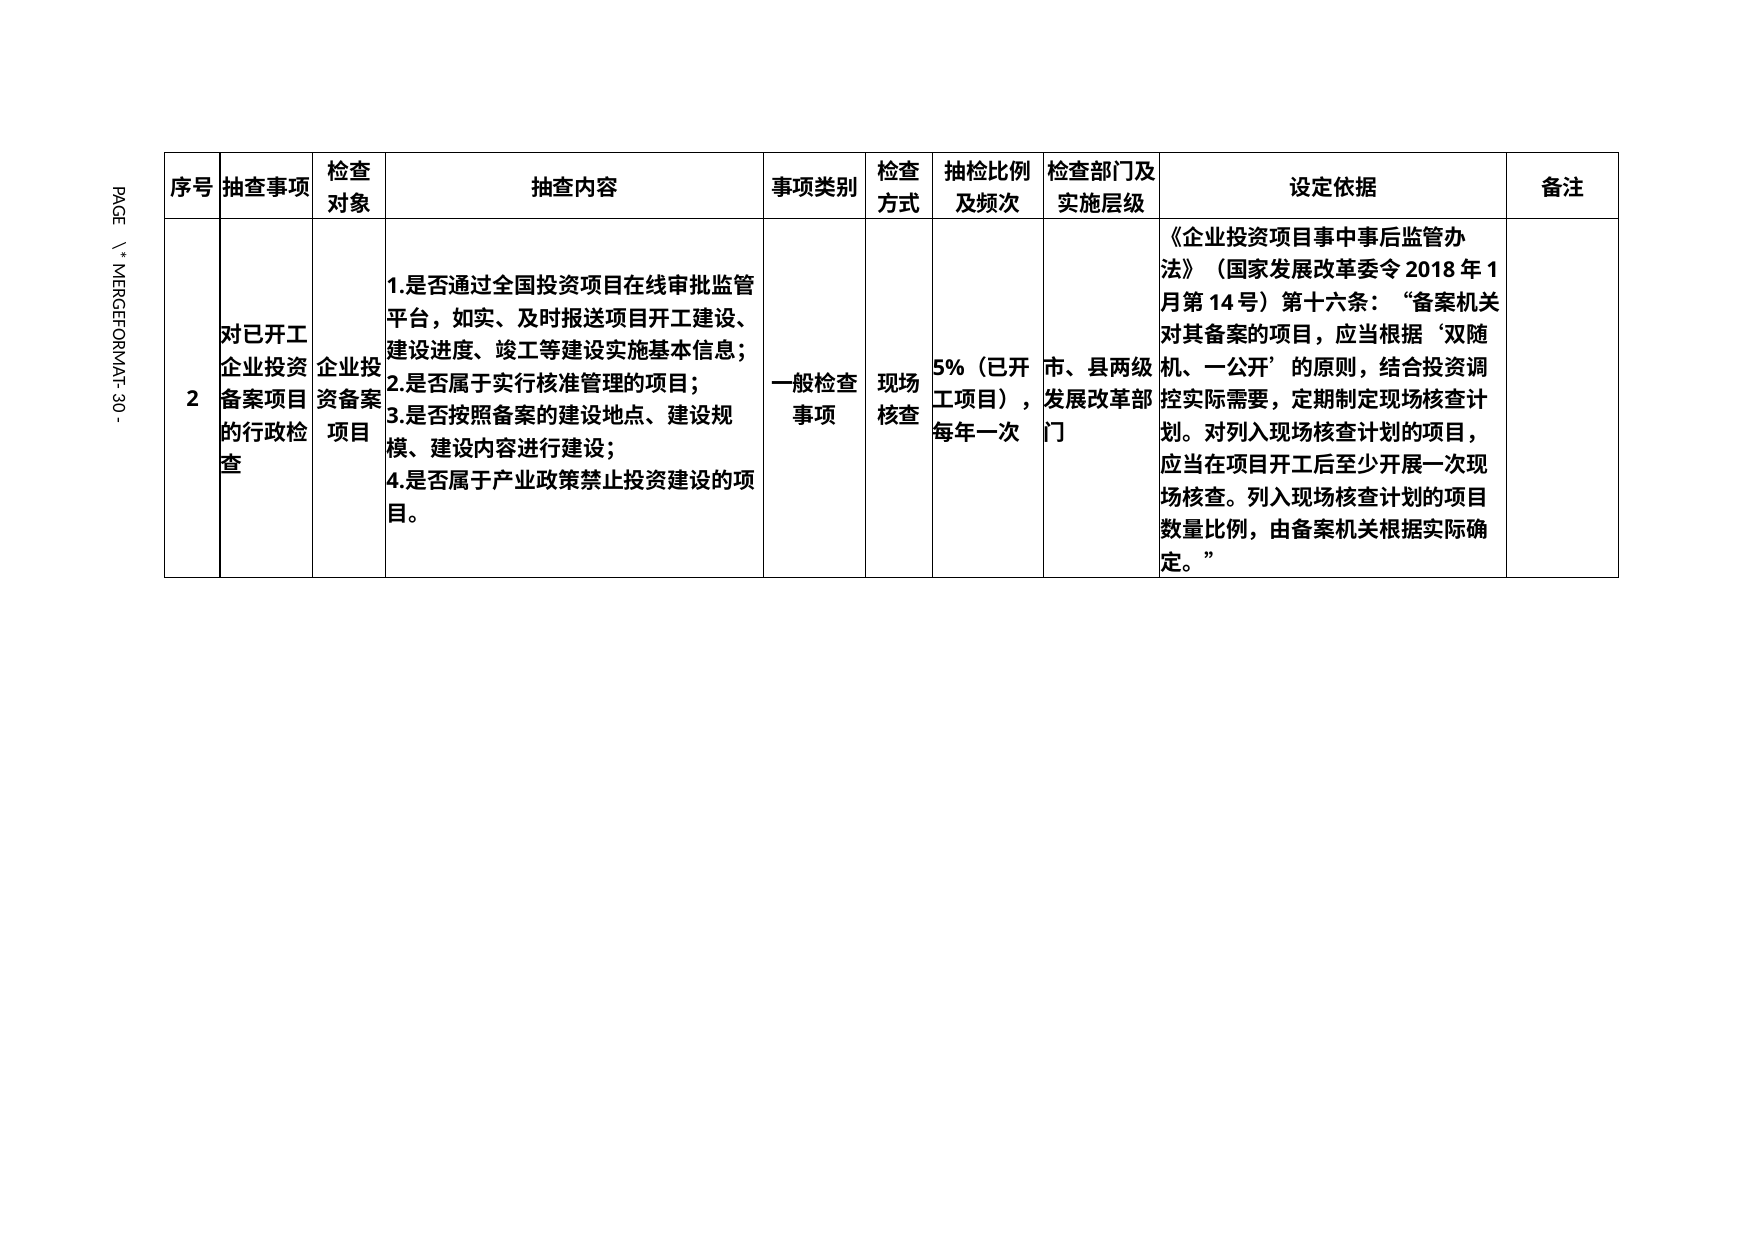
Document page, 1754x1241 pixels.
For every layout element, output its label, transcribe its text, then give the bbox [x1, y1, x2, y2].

table_cell 市、县两级发展改革部门 [1044, 219, 1159, 577]
table_cell 5%（已开工项目），每年一次 [933, 219, 1043, 577]
table_cell 现场核查 [866, 219, 932, 577]
table_cell 企业投资备案项目 [313, 219, 385, 577]
table_cell 一般检查事项 [764, 219, 865, 577]
table_cell 对已开工企业投资备案项目的行政检查 [221, 219, 312, 577]
table_header 抽查内容 [386, 153, 763, 218]
table_header 设定依据 [1160, 153, 1506, 218]
table_header 检查 方式 [866, 153, 932, 218]
table_header 检查部门及实施层级 [1044, 153, 1159, 218]
table_cell 1.是否通过全国投资项目在线审批监管平台，如实、及时报送项目开工建设、建设进度、竣工等建设实施基本信息； 2.是否属于实行核准管理的项目； 3.是否按照备案的建设地点、建设规模、建设内容进行建设； 4.是否属于产业政策禁止投资建设的项目。 [386, 219, 763, 577]
table_header 抽查事项 [221, 153, 312, 218]
table_header 备注 [1507, 153, 1618, 218]
table_header 事项类别 [764, 153, 865, 218]
table_header 序号 [165, 153, 219, 218]
table_cell 2 [165, 219, 219, 577]
table_header 抽检比例 及频次 [933, 153, 1043, 218]
table_cell [1507, 219, 1618, 577]
table_cell 《企业投资项目事中事后监管办法》（国家发展改革委令2018年1月第14号）第十六条：“备案机关对其备案的项目，应当根据‘双随机、一公开’的原则，结合投资调控实际需要，定期制定现场核查计划。对列入现场核查计划的项目，应当在项目开工后至少开展一次现场核查。列入现场核查计划的项目数量比例，由备案机关根据实际确定。” [1160, 219, 1506, 577]
table_header 检查 对象 [313, 153, 385, 218]
